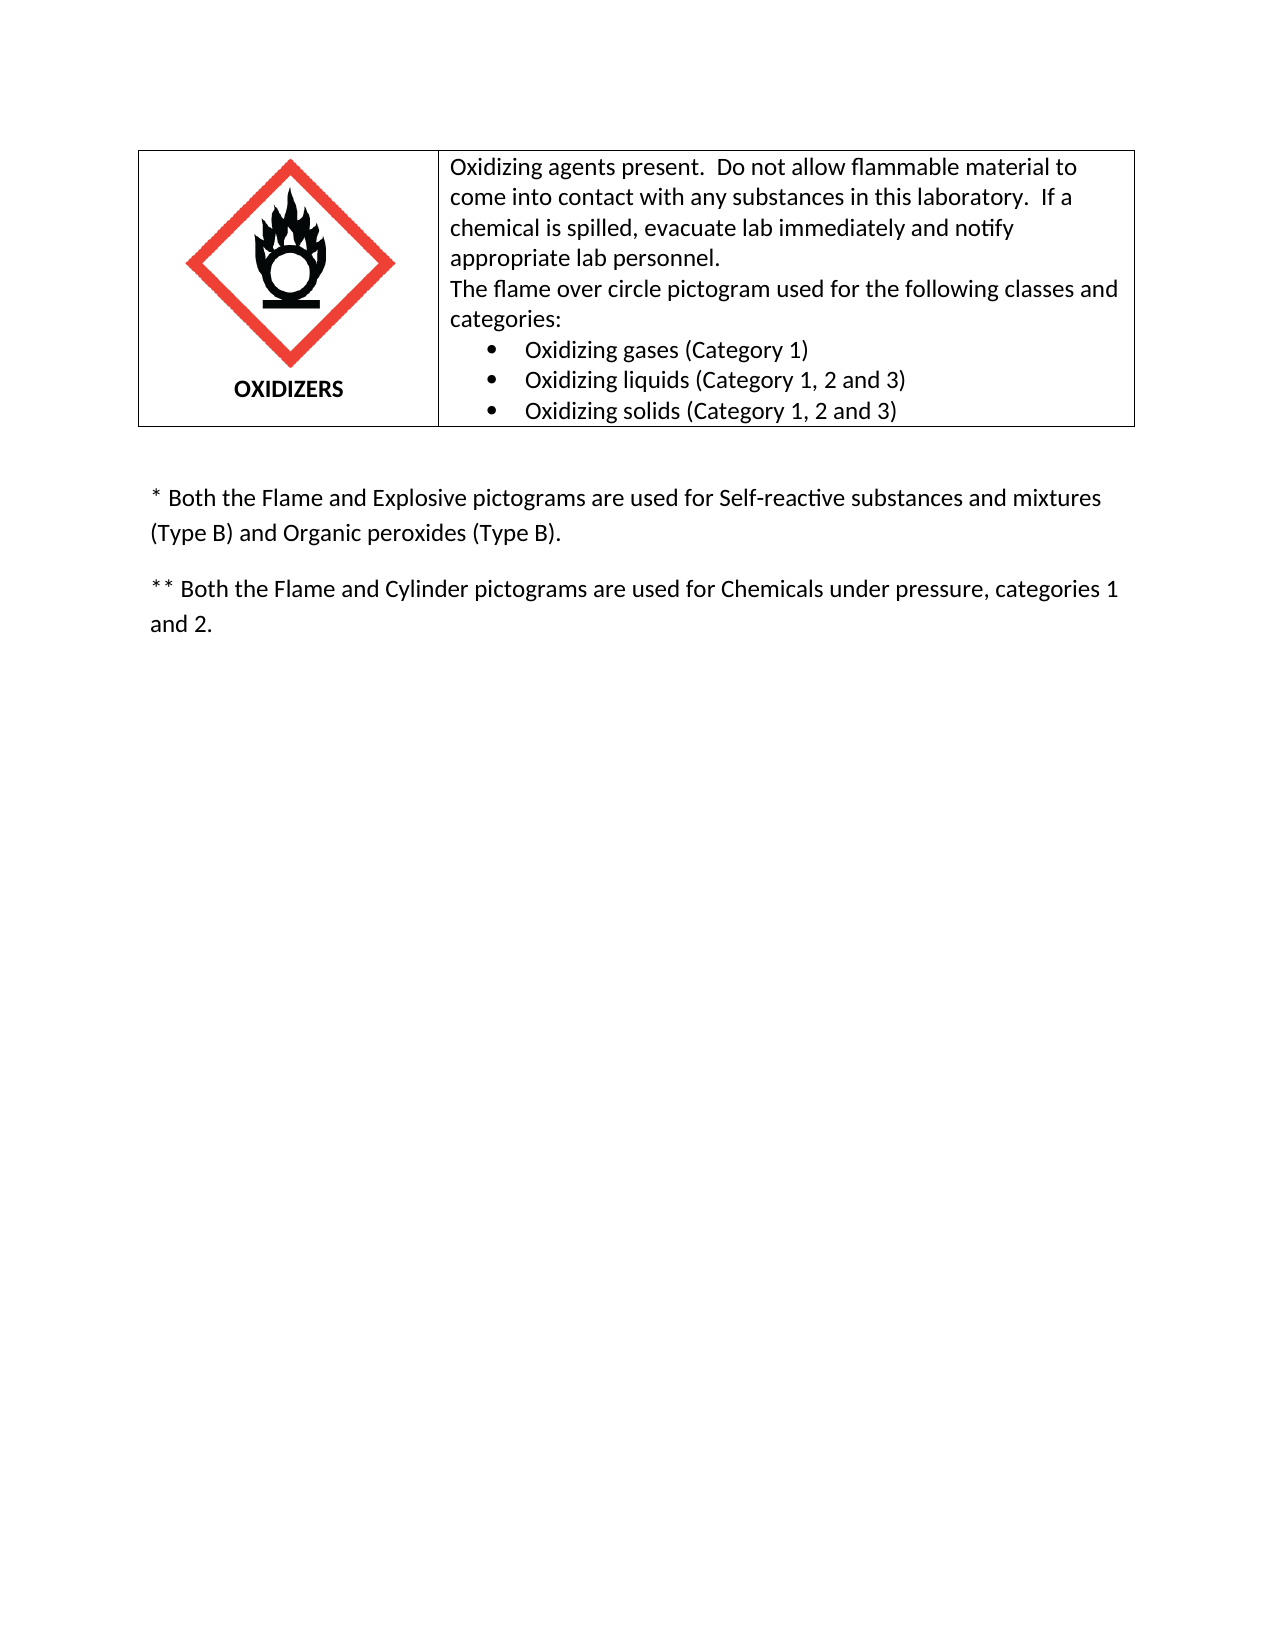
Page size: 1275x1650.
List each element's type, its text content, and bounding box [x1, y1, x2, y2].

text ** Both the Flame and Cylinder pictograms are used for Chemicals under pressure, categories 1 and 2. [150, 573, 1125, 639]
table_cell OXIDIZERS [139, 151, 438, 426]
picture [176, 151, 402, 374]
table_cell Oxidizing agents present. Do not allow flammable material to come into contact with any substances in this laboratory. If a chemical is spilled, evacuate lab immediately and notify appropriate lab personnel. The flame over circle pictogram used for the following classes and categories: Oxidizing gases (Category 1) Oxidizing liquids (Category 1, 2 and 3) Oxidizing solids (Category 1, 2 and 3) [439, 151, 1134, 426]
text * Both the Flame and Explosive pictograms are used for Self-reactive substances and mixtures (Type B) and Organic peroxides (Type B). [150, 483, 1125, 548]
